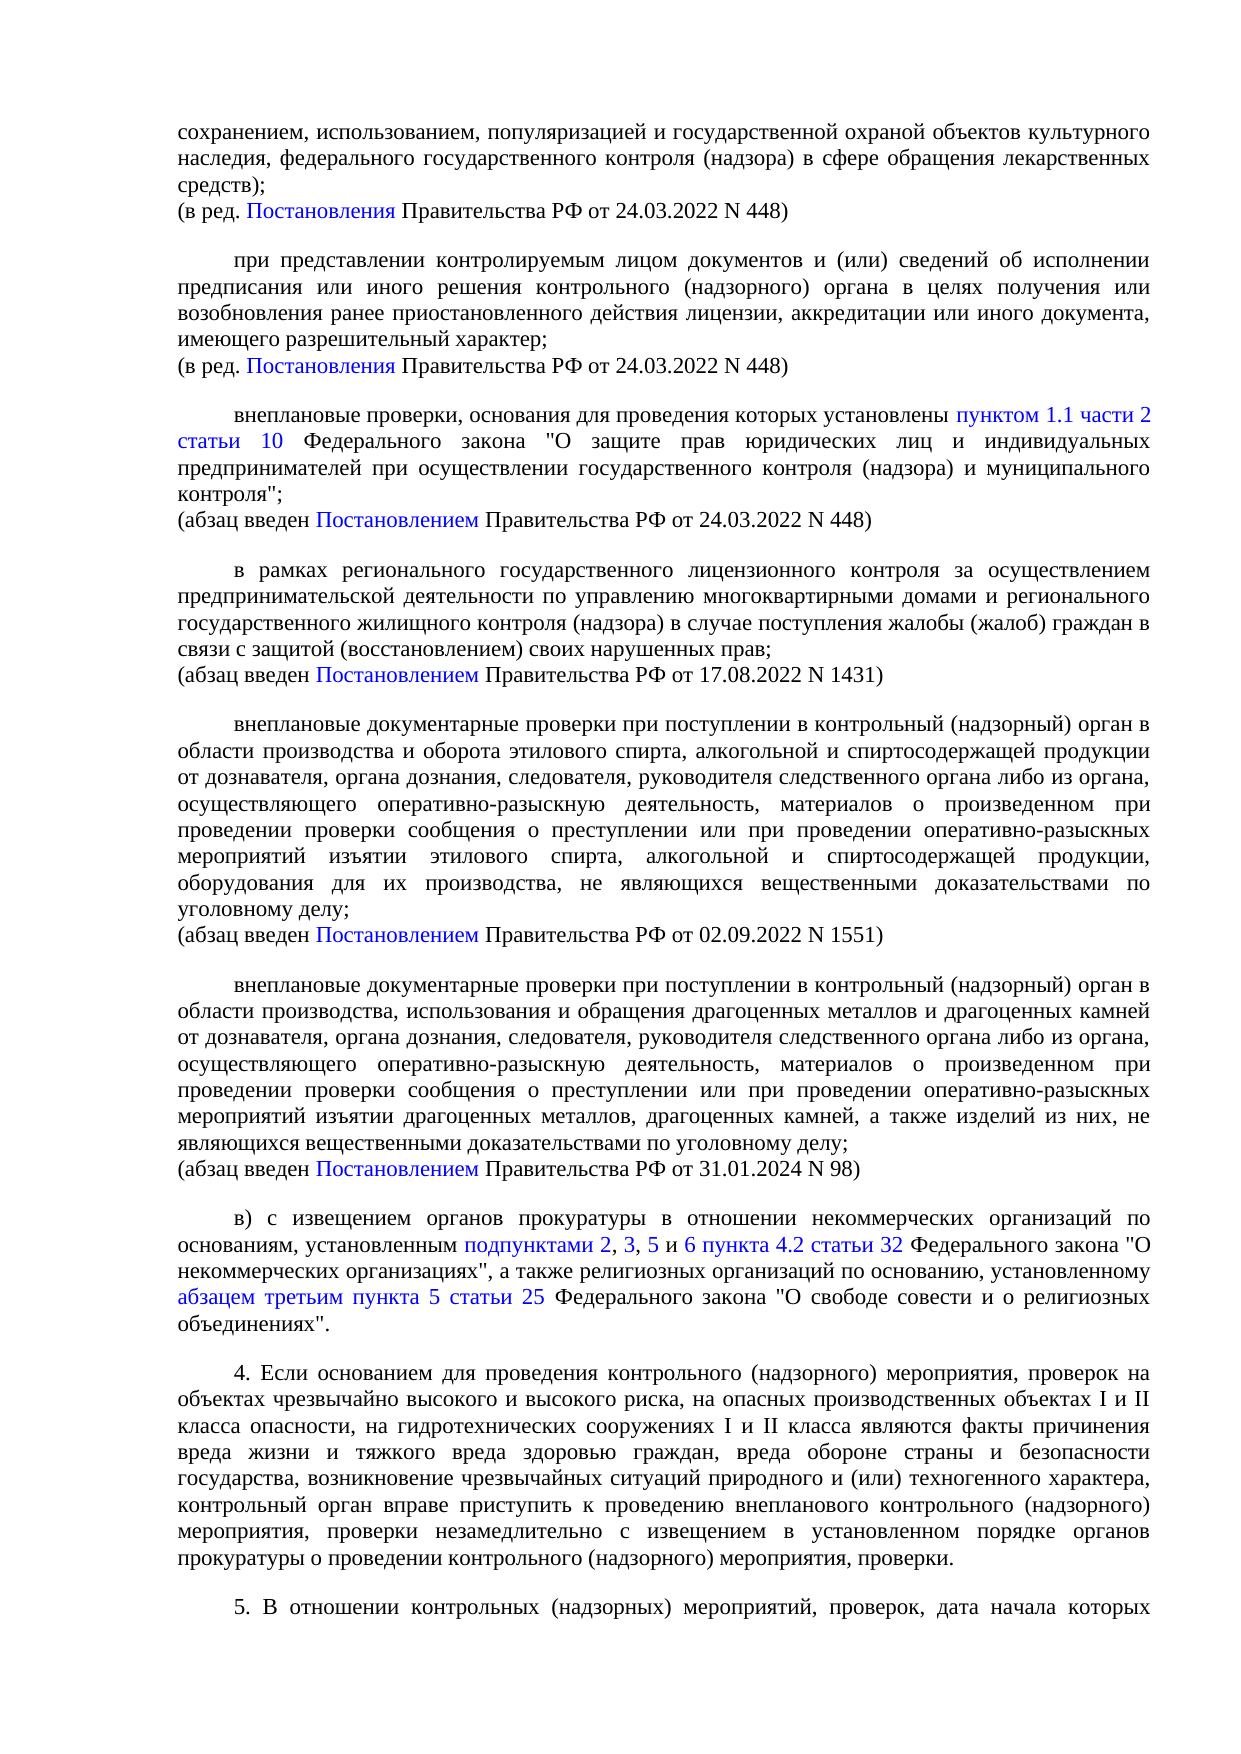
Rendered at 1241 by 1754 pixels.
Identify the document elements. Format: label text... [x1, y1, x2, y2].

text в рамках регионального государственного лицензионного контроля за осуществлением предпринимательской деятельности по управлению многоквартирными домами и регионального государственного жилищного контроля (надзора) в случае поступления жалобы (жалоб) граждан в связи с защитой (восстановлением) своих нарушенных прав; [177, 556, 1152, 661]
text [177, 1593, 1152, 1619]
text (абзац введен Постановлением Правительства РФ от 24.03.2022 N 448) [177, 507, 1152, 533]
text в) с извещением органов прокуратуры в отношении некоммерческих организаций по основаниям, установленным подпунктами 2, 3, 5 и 6 пункта 4.2 статьи 32 Федерального закона "О некоммерческих организациях", а также религиозных организаций по основанию, установленному абзацем третьим пункта 5 статьи 25 Федерального закона "О свободе совести и о религиозных объединениях". [177, 1204, 1152, 1336]
text при представлении контролируемым лицом документов и (или) сведений об исполнении предписания или иного решения контрольного (надзорного) органа в целях получения или возобновления ранее приостановленного действия лицензии, аккредитации или иного документа, имеющего разрешительный характер; [177, 246, 1152, 352]
text внеплановые проверки, основания для проведения которых установлены пунктом 1.1 части 2 статьи 10 Федерального закона "О защите прав юридических лиц и индивидуальных предпринимателей при осуществлении государственного контроля (надзора) и муниципального контроля"; [177, 401, 1152, 507]
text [177, 118, 1152, 197]
text (в ред. Постановления Правительства РФ от 24.03.2022 N 448) [177, 352, 1152, 378]
text (абзац введен Постановлением Правительства РФ от 31.01.2024 N 98) [177, 1155, 1152, 1181]
text внеплановые документарные проверки при поступлении в контрольный (надзорный) орган в области производства, использования и обращения драгоценных металлов и драгоценных камней от дознавателя, органа дознания, следователя, руководителя следственного органа либо из органа, осуществляющего оперативно-разыскную деятельность, материалов о произведенном при проведении проверки сообщения о преступлении или при проведении оперативно-разыскных мероприятий изъятии драгоценных металлов, драгоценных камней, а также изделий из них, не являющихся вещественными доказательствами по уголовному делу; [177, 971, 1152, 1155]
text (абзац введен Постановлением Правительства РФ от 02.09.2022 N 1551) [177, 921, 1152, 948]
text внеплановые документарные проверки при поступлении в контрольный (надзорный) орган в области производства и оборота этилового спирта, алкогольной и спиртосодержащей продукции от дознавателя, органа дознания, следователя, руководителя следственного органа либо из органа, осуществляющего оперативно-разыскную деятельность, материалов о произведенном при проведении проверки сообщения о преступлении или при проведении оперативно-разыскных мероприятий изъятии этилового спирта, алкогольной и спиртосодержащей продукции, оборудования для их производства, не являющихся вещественными доказательствами по уголовному делу; [177, 711, 1152, 921]
text (в ред. Постановления Правительства РФ от 24.03.2022 N 448) [177, 197, 1152, 223]
text 4. Если основанием для проведения контрольного (надзорного) мероприятия, проверок на объектах чрезвычайно высокого и высокого риска, на опасных производственных объектах I и II класса опасности, на гидротехнических сооружениях I и II класса являются факты причинения вреда жизни и тяжкого вреда здоровью граждан, вреда обороне страны и безопасности государства, возникновение чрезвычайных ситуаций природного и (или) техногенного характера, контрольный орган вправе приступить к проведению внепланового контрольного (надзорного) мероприятия, проверки незамедлительно с извещением в установленном порядке органов прокуратуры о проведении контрольного (надзорного) мероприятия, проверки. [177, 1359, 1152, 1570]
text (абзац введен Постановлением Правительства РФ от 17.08.2022 N 1431) [177, 661, 1152, 688]
